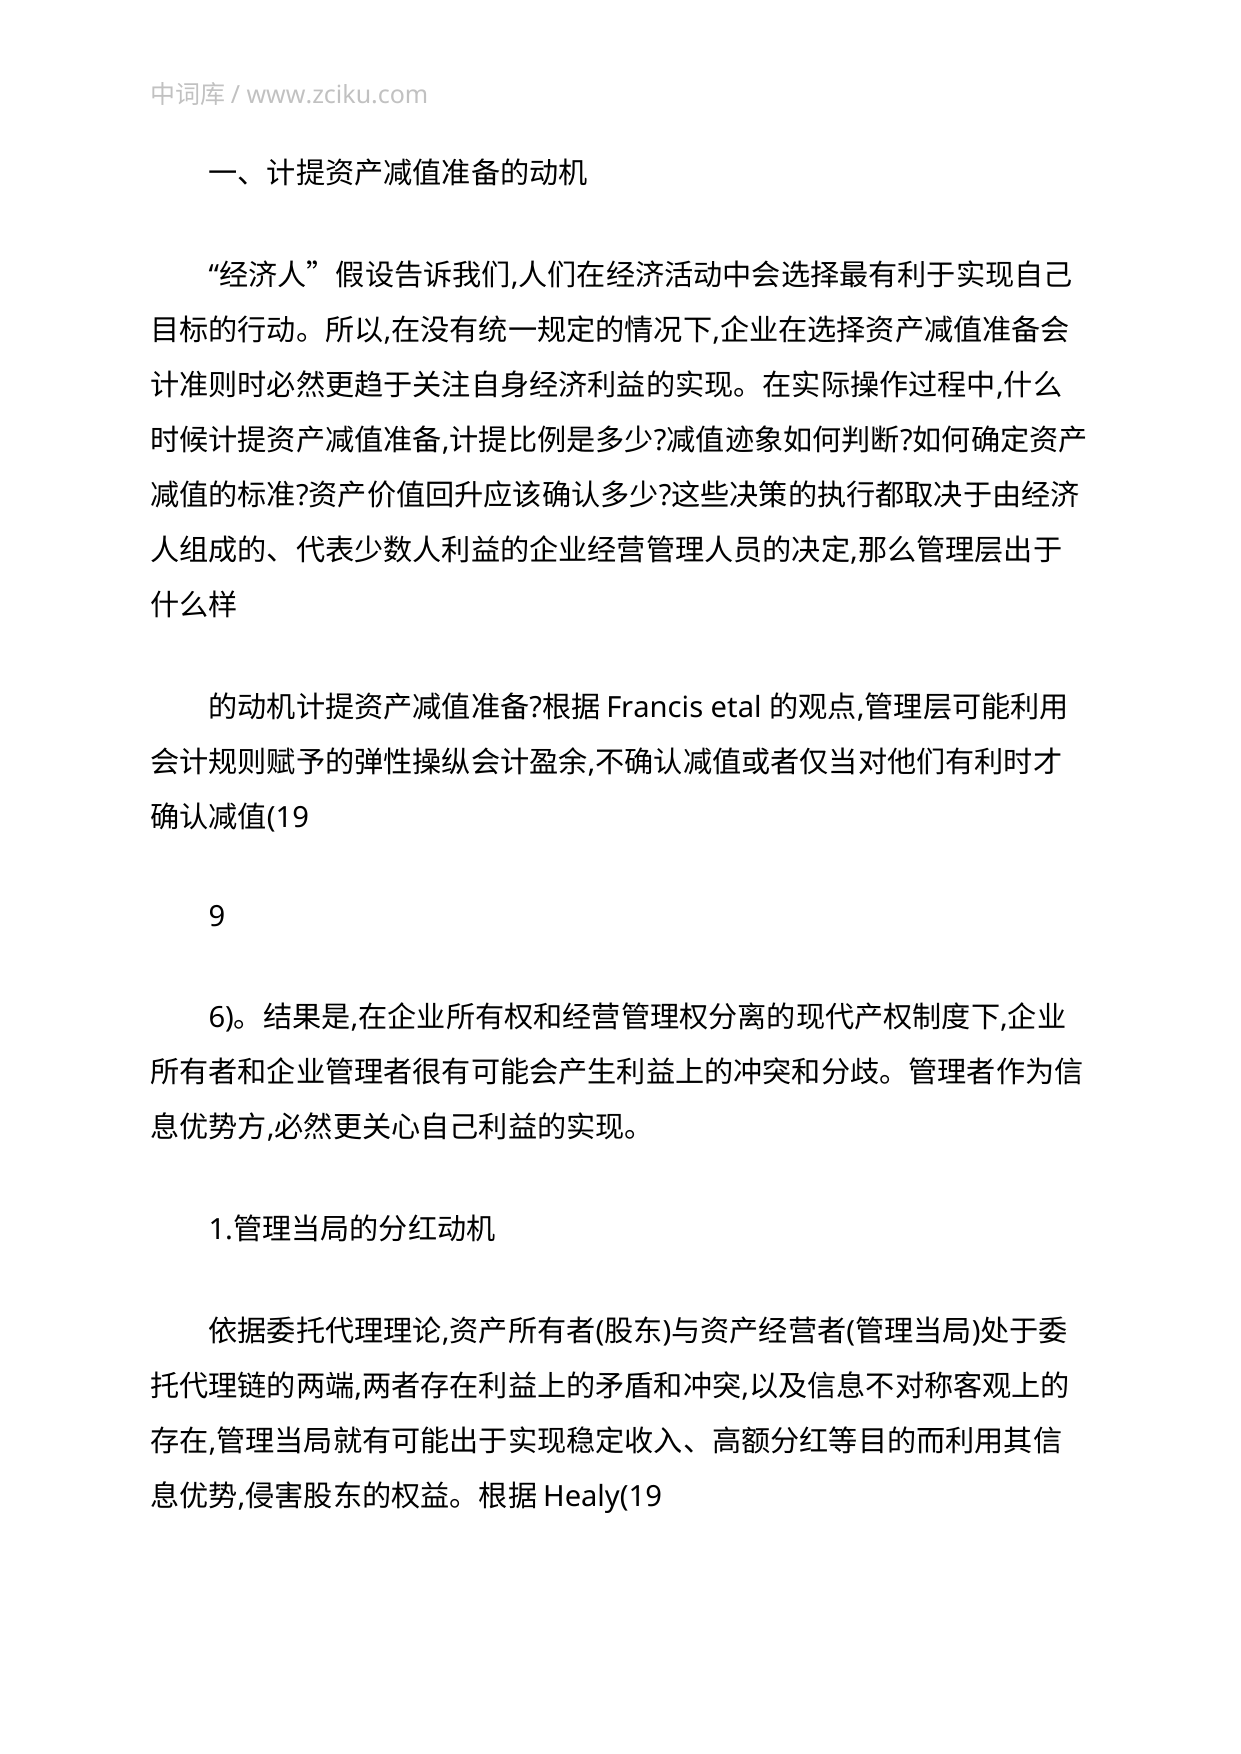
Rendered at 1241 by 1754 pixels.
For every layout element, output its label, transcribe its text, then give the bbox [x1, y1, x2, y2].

text 一、计提资产减值准备的动机 [150, 150, 1090, 192]
text 1.管理当局的分红动机 [150, 1206, 1090, 1248]
text “经济人”假设告诉我们,人们在经济活动中会选择最有利于实现自己目标的行动。所以,在没有统一规定的情况下,企业在选择资产减值准备会计准则时必然更趋于关注自身经济利益的实现。在实际操作过程中,什么时候计提资产减值准备,计提比例是多少?减值迹象如何判断?如何确定资产减值的标准?资产价值回升应该确认多少?这些决策的执行都取决于由经济人组成的、代表少数人利益的企业经营管理人员的决定,那么管理层出于什么样 [150, 252, 1090, 624]
text 依据委托代理理论,资产所有者(股东)与资产经营者(管理当局)处于委托代理链的两端,两者存在利益上的矛盾和冲突,以及信息不对称客观上的存在,管理当局就有可能出于实现稳定收入、高额分红等目的而利用其信息优势,侵害股东的权益。根据Healy(19 [150, 1308, 1090, 1515]
text 6)。结果是,在企业所有权和经营管理权分离的现代产权制度下,企业所有者和企业管理者很有可能会产生利益上的冲突和分歧。管理者作为信息优势方,必然更关心自己利益的实现。 [150, 994, 1090, 1146]
text 9 [150, 896, 1090, 935]
text 的动机计提资产减值准备?根据Francis etal 的观点,管理层可能利用会计规则赋予的弹性操纵会计盈余,不确认减值或者仅当对他们有利时才确认减值(19 [150, 683, 1090, 836]
